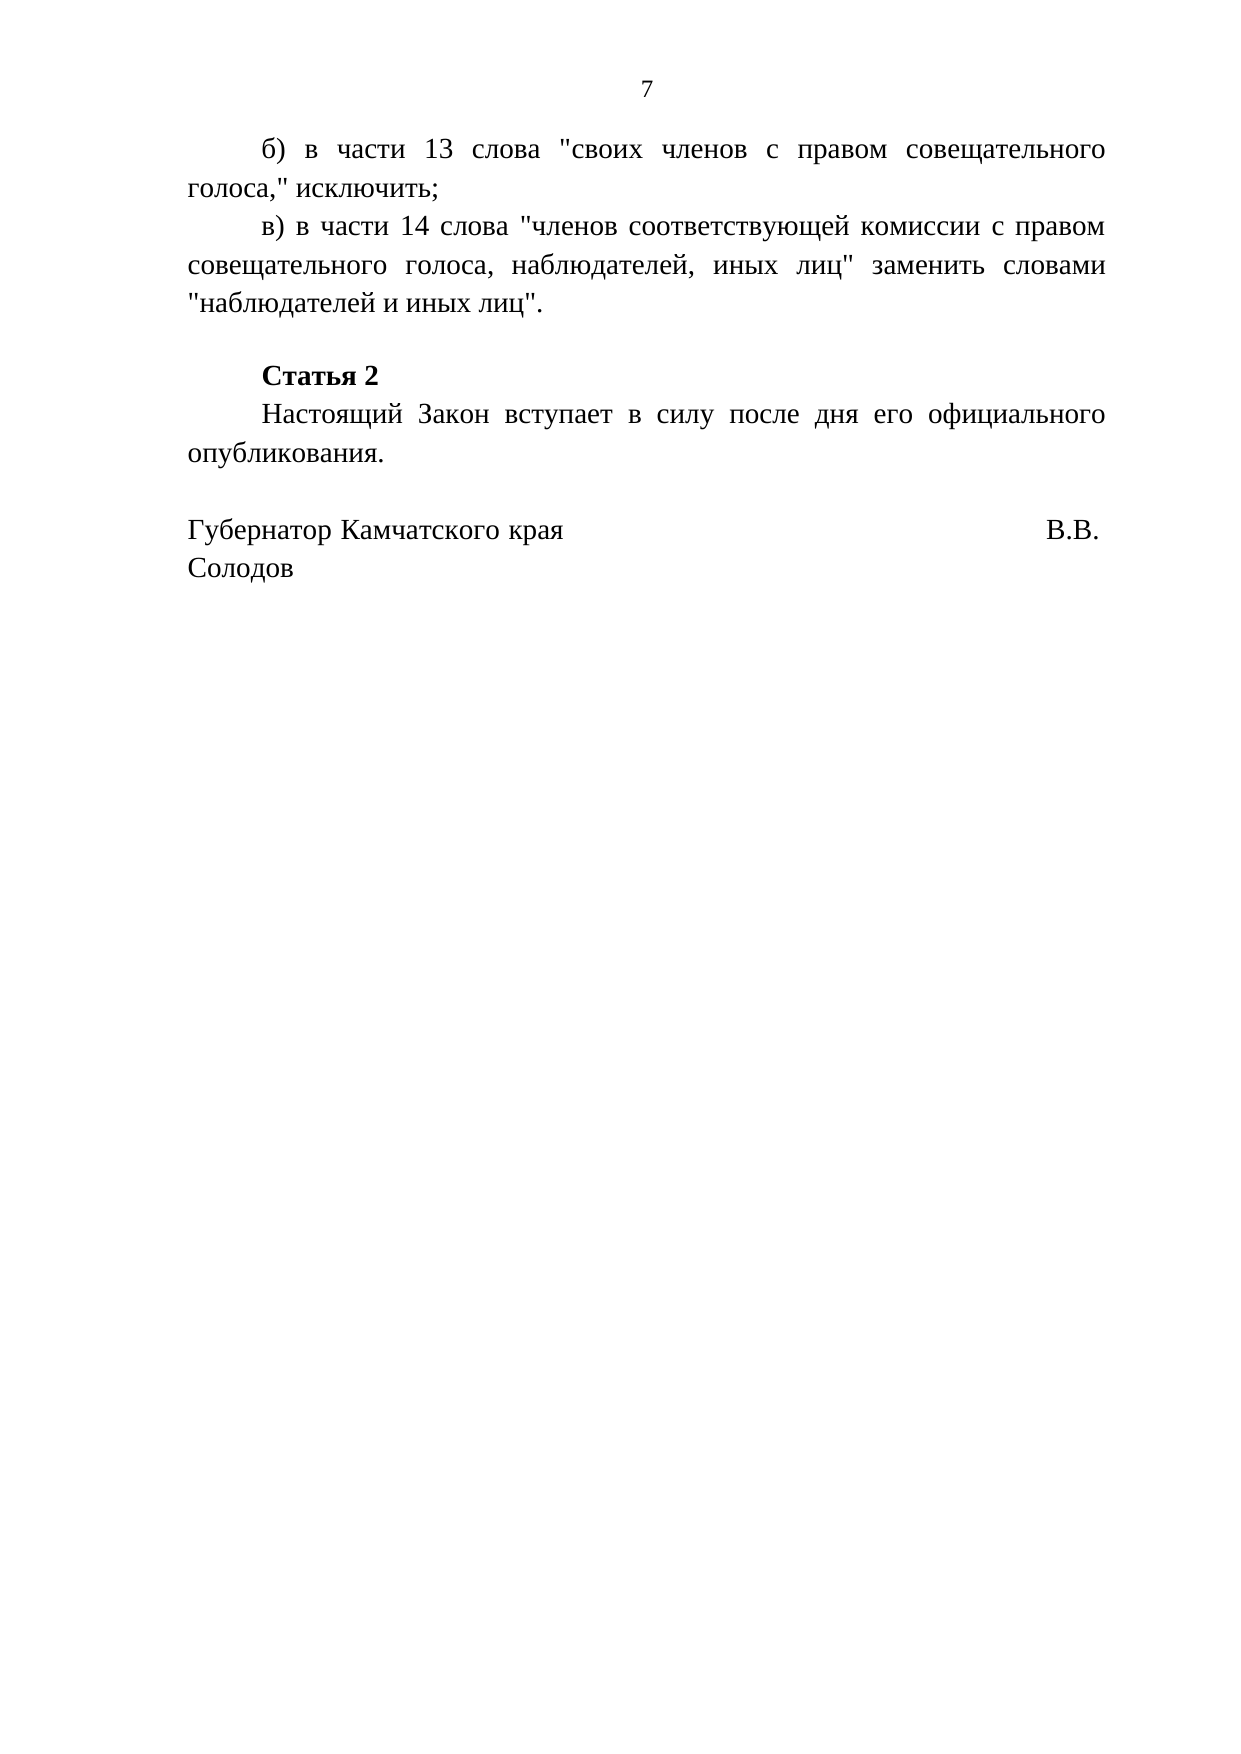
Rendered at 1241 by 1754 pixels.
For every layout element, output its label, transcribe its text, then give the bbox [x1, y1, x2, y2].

text Статья 2 [187, 358, 1106, 391]
text в) в части 14 слова "членов соответствующей комиссии с правом совещательного голоса, наблюдателей, иных лиц" заменить словами "наблюдателей и иных лиц". [187, 208, 1106, 319]
text Губернатор Камчатского края В.В. Солодов [187, 512, 1106, 584]
text б) в части 13 слова "своих членов с правом совещательного голоса," исключить; [187, 131, 1106, 203]
text Настоящий Закон вступает в силу после дня его официального опубликования. [187, 396, 1106, 468]
